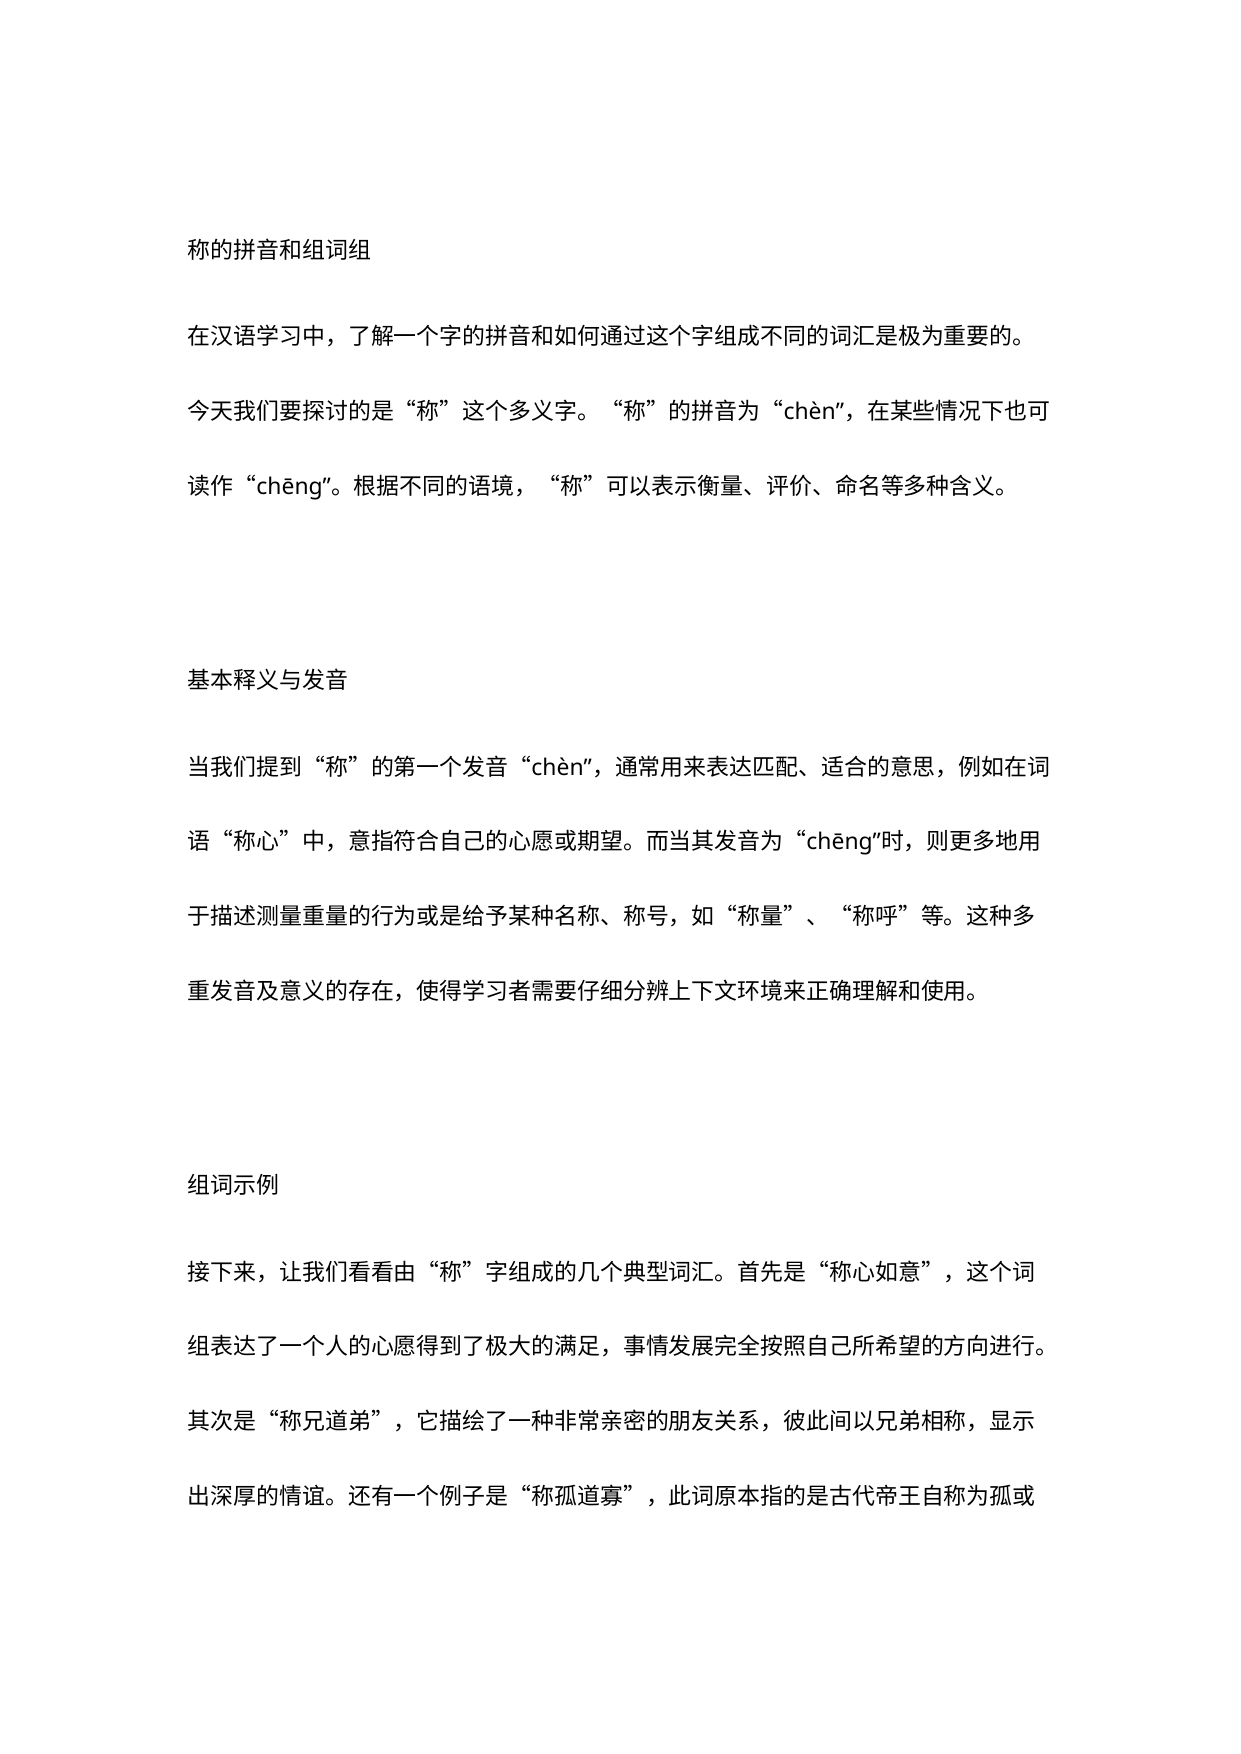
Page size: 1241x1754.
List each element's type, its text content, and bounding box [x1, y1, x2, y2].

text 基本释义与发音 [187, 646, 1053, 711]
text 称的拼音和组词组 [187, 216, 1053, 281]
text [187, 1238, 1053, 1527]
text 当我们提到“称”的第一个发音“chèn”，通常用来表达匹配、适合的意思，例如在词语“称心”中，意指符合自己的心愿或期望。而当其发音为“chēng”时，则更多地用于描述测量重量的行为或是给予某种名称、称号，如“称量”、“称呼”等。这种多重发音及意义的存在，使得学习者需要仔细分辨上下文环境来正确理解和使用。 [187, 733, 1053, 1022]
text 组词示例 [187, 1151, 1053, 1216]
text 在汉语学习中，了解一个字的拼音和如何通过这个字组成不同的词汇是极为重要的。今天我们要探讨的是“称”这个多义字。“称”的拼音为“chèn”，在某些情况下也可读作“chēng”。根据不同的语境，“称”可以表示衡量、评价、命名等多种含义。 [187, 302, 1053, 517]
